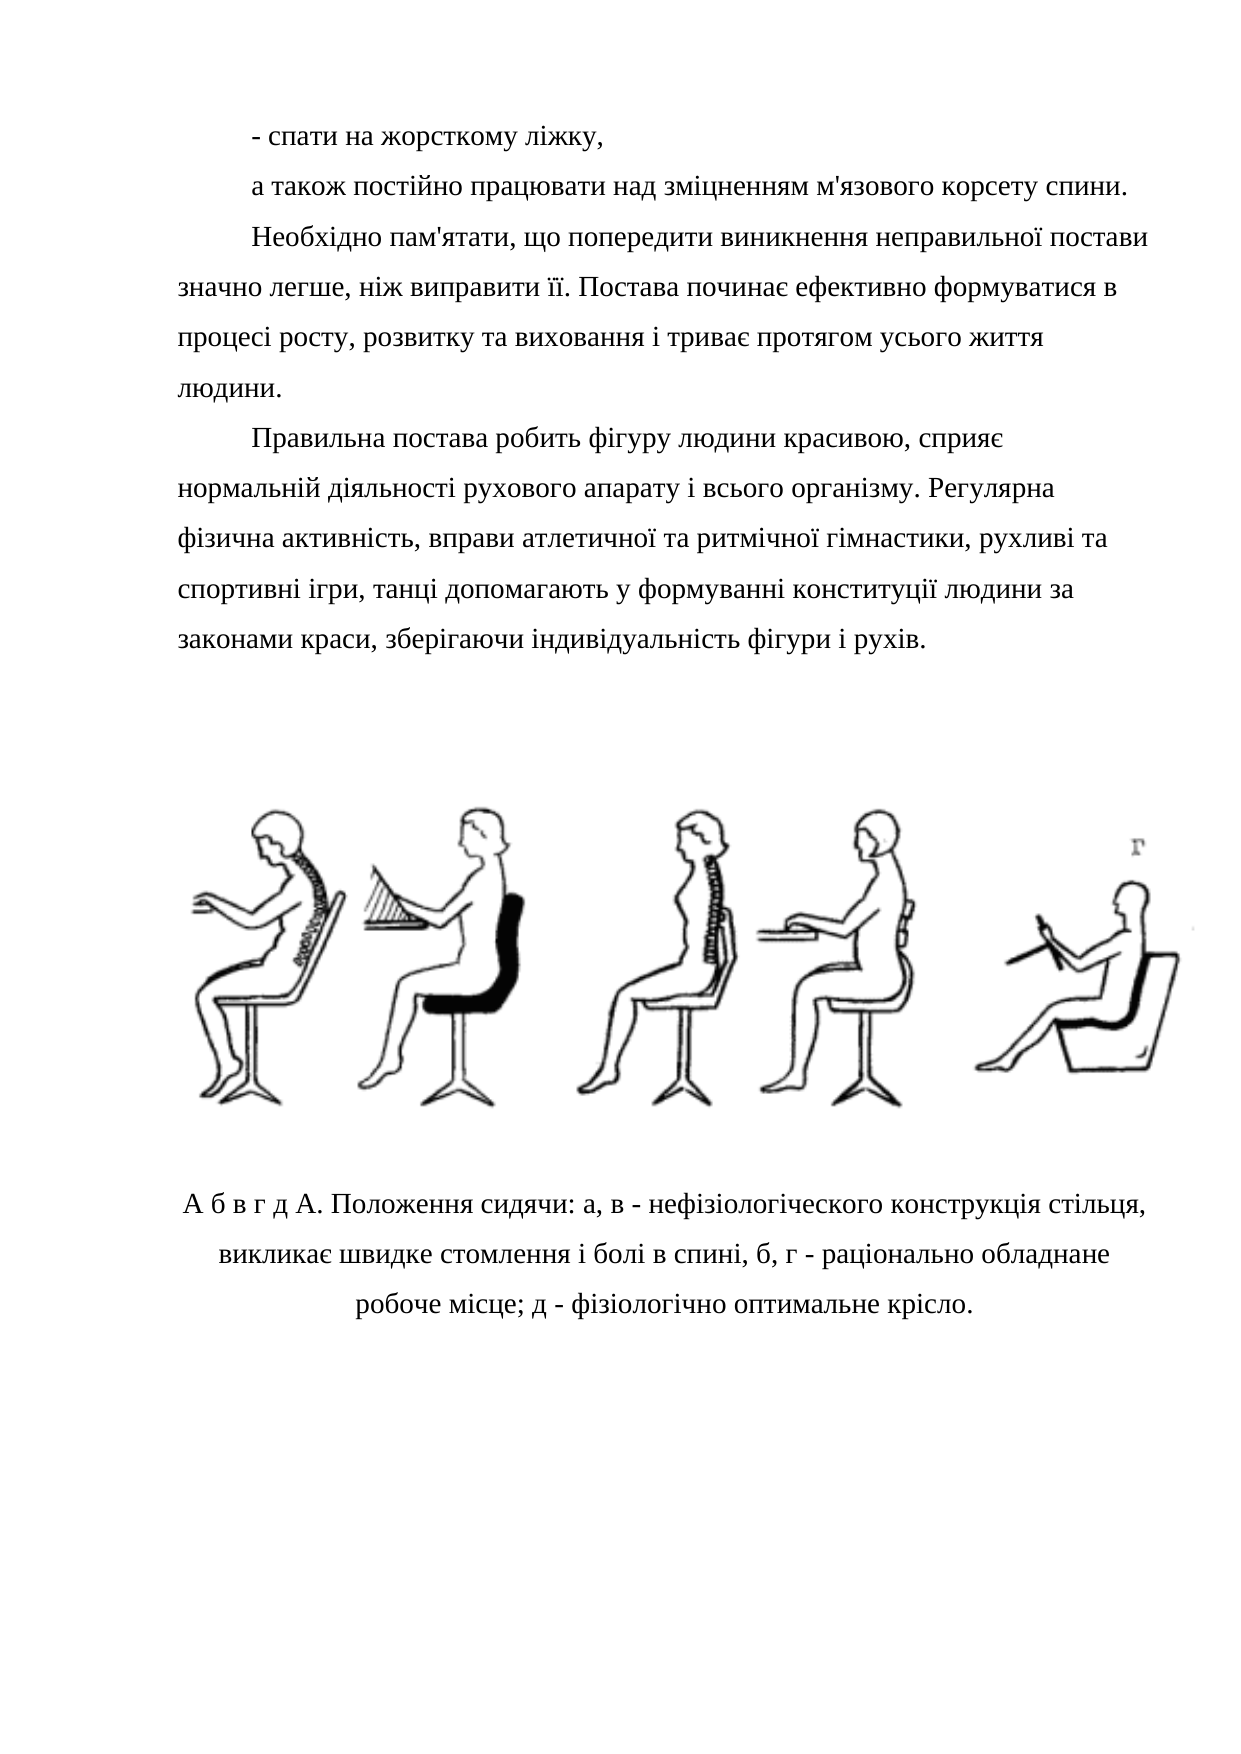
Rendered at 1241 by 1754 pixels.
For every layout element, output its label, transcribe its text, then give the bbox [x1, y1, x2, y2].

text а також постійно працювати над зміцненням м'язового корсету спини. [177, 168, 1152, 202]
picture [177, 791, 1203, 1119]
text Необхідно пам'ятати, що попередити виникнення неправильної постави значно легше, ніж виправити її. Постава починає ефективно формуватися в процесі росту, розвитку та виховання і триває протягом усього життя людини. [177, 219, 1152, 403]
text А б в г д А. Положення сидячи: а, в - нефізіологіческого конструкція стільця, викликає швидке стомлення і болі в спині, б, г - раціонально обладнане робоче місце; д - фізіологічно оптимальне крісло. [177, 1119, 1152, 1320]
text - спати на жорсткому ліжку, [177, 118, 1152, 152]
text Правильна постава робить фігуру людини красивою, сприяє нормальній діяльності рухового апарату і всього організму. Регулярна фізична активність, вправи атлетичної та ритмічної гімнастики, рухливі та спортивні ігри, танці допомагають у формуванні конституції людини за законами краси, зберігаючи індивідуальність фігури і рухів. [177, 420, 1152, 748]
